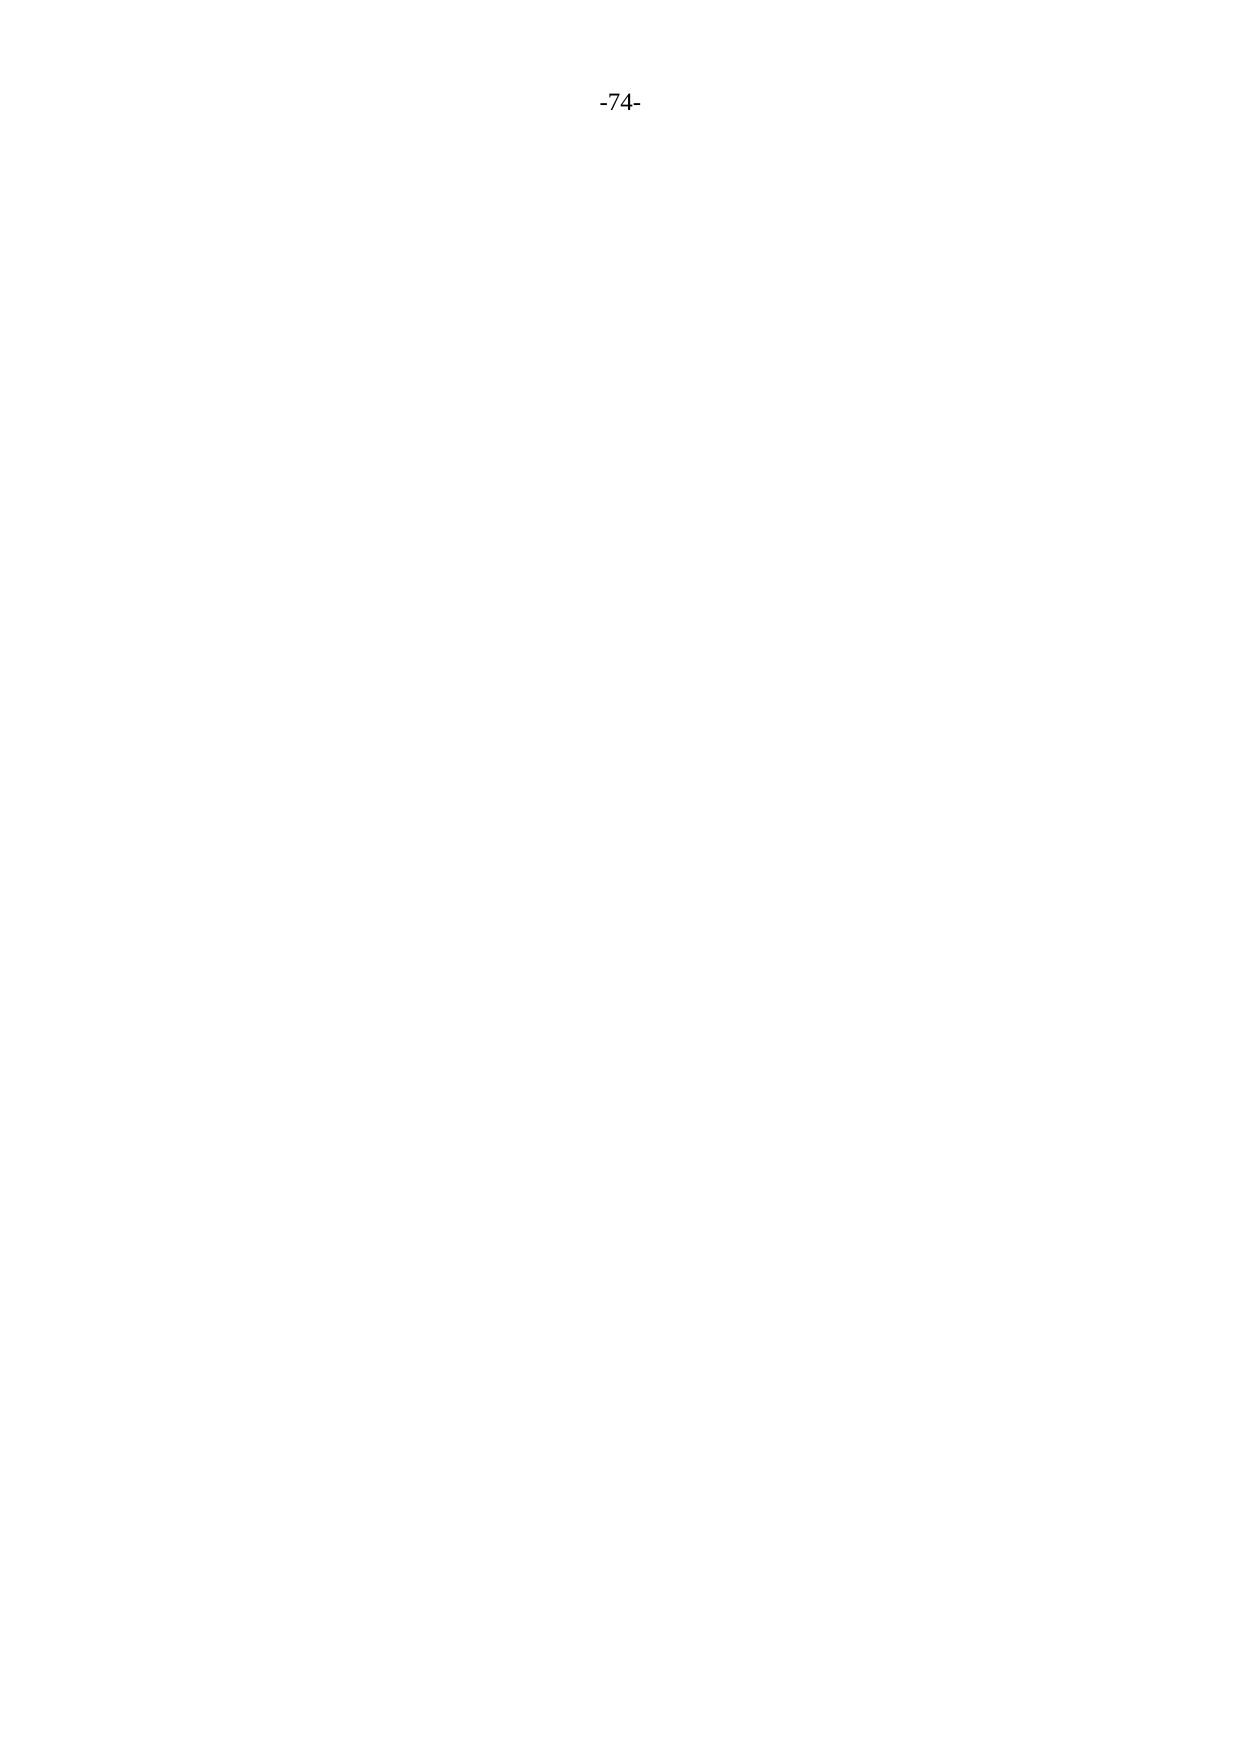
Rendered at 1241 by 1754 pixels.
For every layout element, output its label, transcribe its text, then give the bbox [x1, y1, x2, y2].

text -74- [599, 87, 1053, 116]
